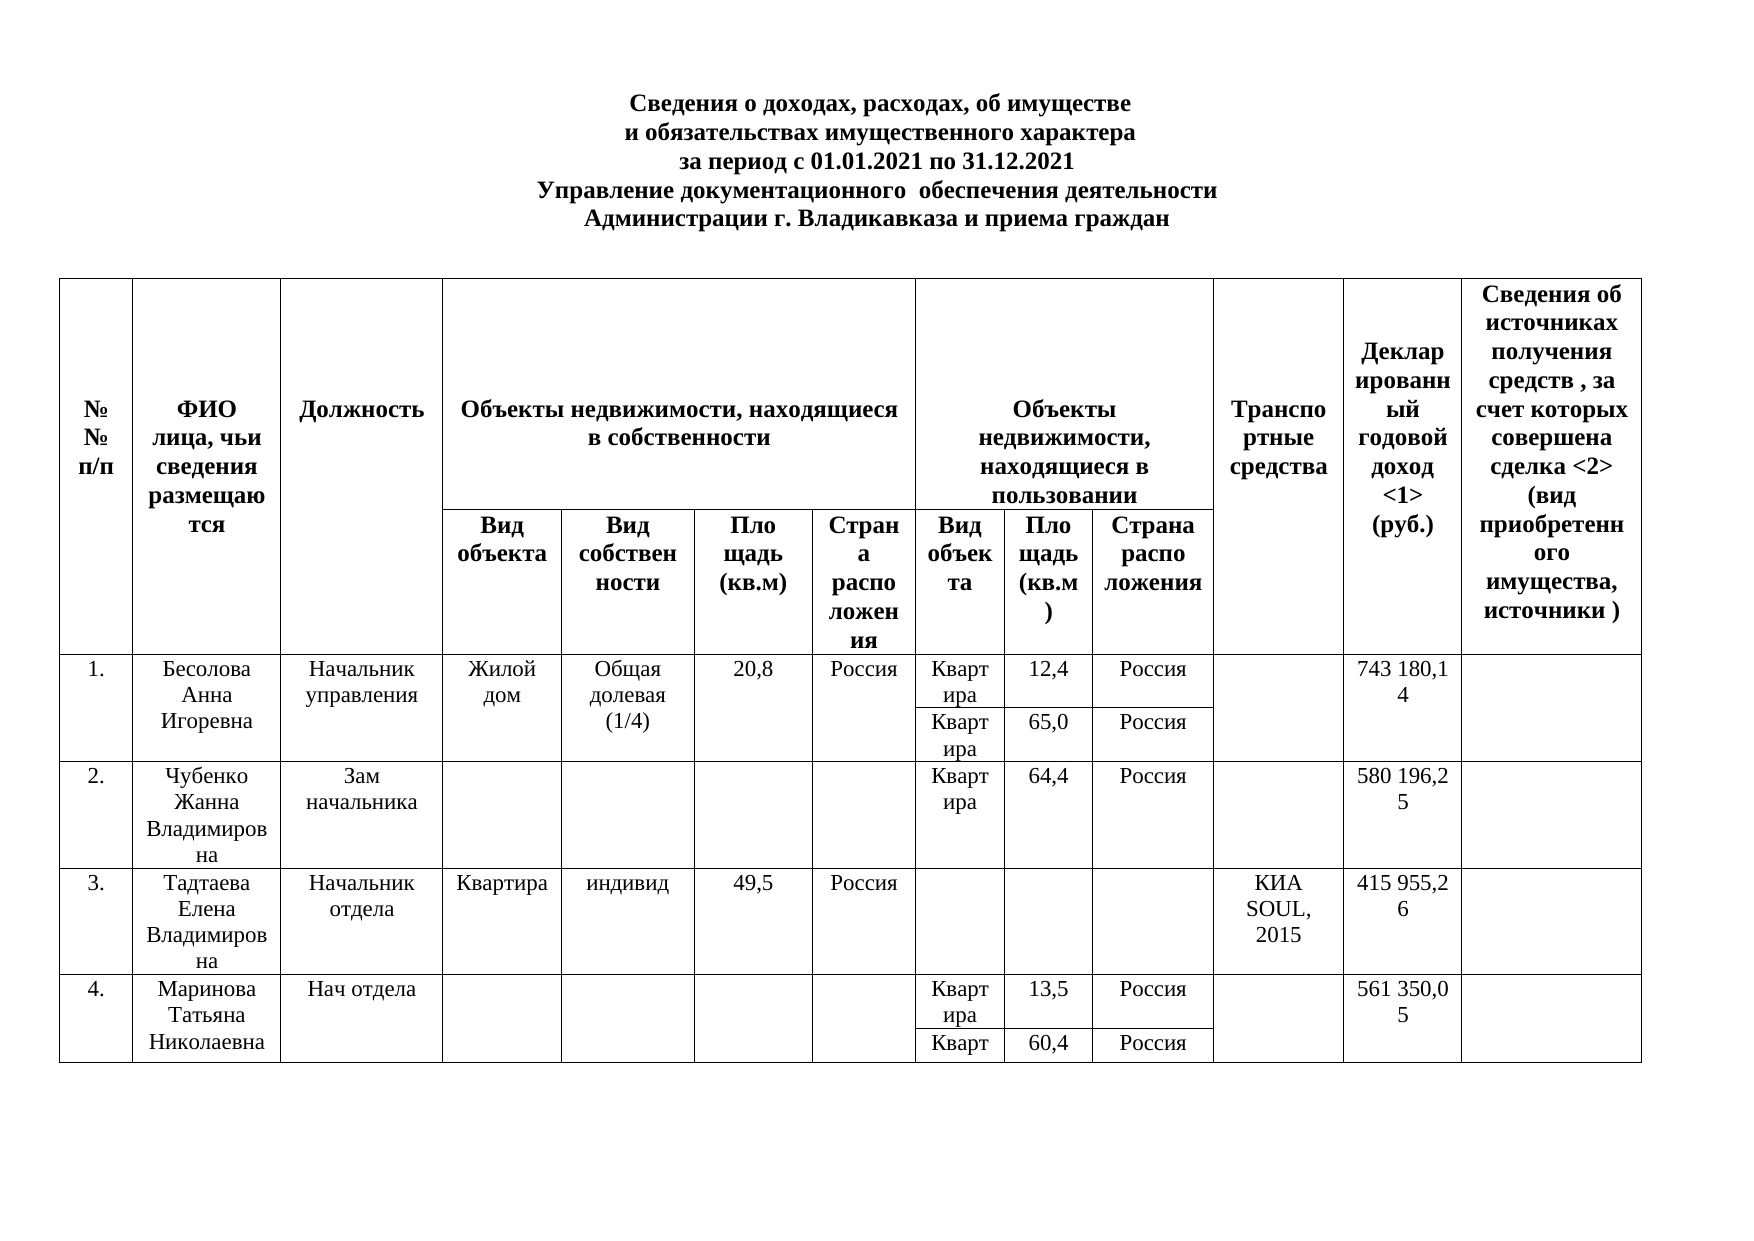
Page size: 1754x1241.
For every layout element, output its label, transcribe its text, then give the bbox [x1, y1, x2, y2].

table_cell Россия [1093, 975, 1213, 1028]
table_header Объекты недвижимости, находящиеся в пользовании [916, 279, 1213, 509]
text Сведения о доходах, расходах, об имуществе [118, 88, 1636, 117]
text Управление документационного обеспечения деятельности [118, 175, 1636, 203]
table_cell Страна распо ложения [1093, 510, 1213, 653]
table_cell Нач отдела [281, 975, 442, 1062]
table_header ФИО лица, чьи сведения размещаются [133, 279, 280, 653]
table_cell Пло щадь (кв.м) [695, 510, 812, 653]
table_cell Общая долевая (1/4) [562, 655, 694, 761]
table_cell 65,0 [1005, 708, 1092, 761]
table_cell 3. [60, 869, 132, 974]
table_cell Россия [813, 655, 915, 761]
table_cell [813, 975, 915, 1062]
table_header Должность [281, 279, 442, 653]
table_cell [916, 869, 1004, 974]
table_cell [443, 762, 561, 867]
table_cell [1093, 869, 1213, 974]
table_cell [443, 975, 561, 1062]
table_cell [695, 762, 812, 867]
table_cell Бесолова Анна Игоревна [133, 655, 280, 761]
table_cell 1. [60, 655, 132, 761]
table_cell Квартира [916, 975, 1004, 1028]
table_cell [1462, 655, 1641, 761]
table_cell Квартира [916, 708, 1004, 761]
table_cell 2. [60, 762, 132, 867]
table_cell Россия [1093, 1029, 1213, 1062]
table_cell Россия [813, 869, 915, 974]
table_header Объекты недвижимости, находящиеся в собственности [443, 279, 915, 509]
table_cell Вид объекта [443, 510, 561, 653]
table_cell 64,4 [1005, 762, 1092, 867]
table_cell 49,5 [695, 869, 812, 974]
table_cell 20,8 [695, 655, 812, 761]
table_cell индивид [562, 869, 694, 974]
table_cell Чубенко Жанна Владимировна [133, 762, 280, 867]
table_header № № п/п [60, 279, 132, 653]
table_cell 580 196,25 [1344, 762, 1461, 867]
table_cell 561 350,05 [1344, 975, 1461, 1062]
table_cell [562, 975, 694, 1062]
table_cell 415 955,26 [1344, 869, 1461, 974]
table_header Сведения об источниках получения средств , за счет которых совершена сделка <2> (вид приобретенного имущества, источники ) [1462, 279, 1641, 653]
table_cell [1462, 869, 1641, 974]
text и обязательствах имущественного характера [118, 117, 1636, 146]
table_cell Тадтаева Елена Владимировна [133, 869, 280, 974]
table_cell КИА SOUL, 2015 [1214, 869, 1343, 974]
table_cell 743 180,14 [1344, 655, 1461, 761]
table_header Декларированный годовой доход <1> (руб.) [1344, 279, 1461, 653]
table_cell [562, 762, 694, 867]
table_cell Маринова Татьяна Николаевна [133, 975, 280, 1062]
table_cell Вид объекта [916, 510, 1004, 653]
table_cell Квартира [916, 655, 1004, 707]
table_cell 12,4 [1005, 655, 1092, 707]
table_cell [1005, 869, 1092, 974]
table_cell Россия [1093, 762, 1213, 867]
table_cell 4. [60, 975, 132, 1062]
table_cell [813, 762, 915, 867]
table_cell [1214, 655, 1343, 761]
table_cell Начальник управления [281, 655, 442, 761]
table_cell Россия [1093, 708, 1213, 761]
table_cell [1214, 975, 1343, 1062]
table_cell Квартира [916, 762, 1004, 867]
text за период с 01.01.2021 по 31.12.2021 [118, 146, 1636, 175]
table_cell [695, 975, 812, 1062]
table_cell 13,5 [1005, 975, 1092, 1028]
table_cell Пло щадь (кв.м) [1005, 510, 1092, 653]
table_cell [1462, 975, 1641, 1062]
table_cell 60,4 [1005, 1029, 1092, 1062]
table_cell Квартира [443, 869, 561, 974]
table_header Транспортные средства [1214, 279, 1343, 653]
table_cell Начальник отдела [281, 869, 442, 974]
table_cell Вид собственности [562, 510, 694, 653]
table_cell Квартира [916, 1029, 1004, 1062]
table_cell Зам начальника [281, 762, 442, 867]
table_cell Жилой дом [443, 655, 561, 761]
table_cell [1462, 762, 1641, 867]
text Администрации г. Владикавказа и приема граждан [118, 203, 1636, 232]
table_cell [1214, 762, 1343, 867]
table_cell Россия [1093, 655, 1213, 707]
table_cell Страна распо ложения [813, 510, 915, 653]
